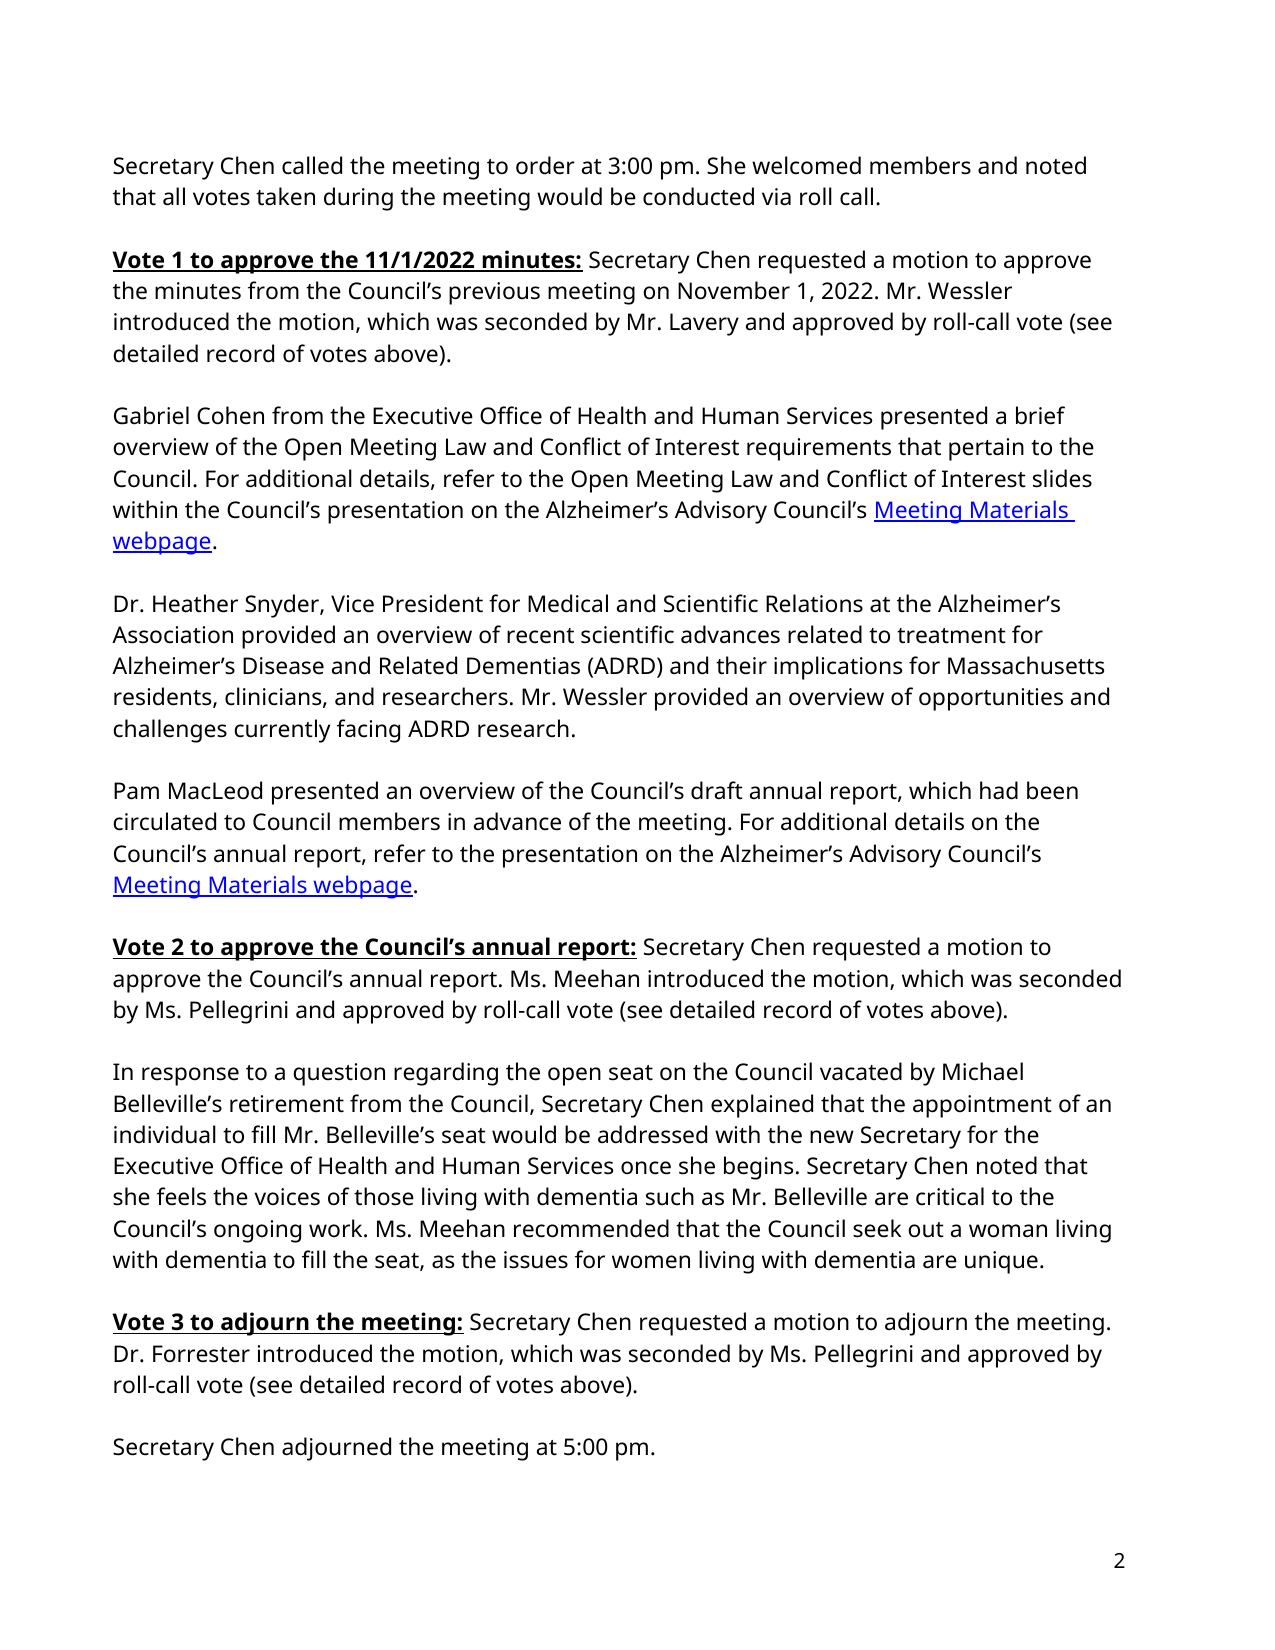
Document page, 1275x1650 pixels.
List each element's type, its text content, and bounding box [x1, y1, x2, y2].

text Vote 3 to adjourn the meeting: Secretary Chen requested a motion to adjourn the meeting. Dr. Forrester introduced the motion, which was seconded by Ms. Pellegrini and approved by roll-call vote (see detailed record of votes above). [112, 1306, 1125, 1400]
text Dr. Heather Snyder, Vice President for Medical and Scientific Relations at the Alzheimer’s Association provided an overview of recent scientific advances related to treatment for Alzheimer’s Disease and Related Dementias (ADRD) and their implications for Massachusetts residents, clinicians, and researchers. Mr. Wessler provided an overview of opportunities and challenges currently facing ADRD research. [112, 587, 1125, 744]
text Secretary Chen adjourned the meeting at 5:00 pm. [112, 1431, 1125, 1462]
text Vote 2 to approve the Council’s annual report: Secretary Chen requested a motion to approve the Council’s annual report. Ms. Meehan introduced the motion, which was seconded by Ms. Pellegrini and approved by roll-call vote (see detailed record of votes above). [112, 931, 1125, 1025]
text Pam MacLeod presented an overview of the Council’s draft annual report, which had been circulated to Council members in advance of the meeting. For additional details on the Council’s annual report, refer to the presentation on the Alzheimer’s Advisory Council’s Meeting Materials webpage. [112, 775, 1125, 900]
text Secretary Chen called the meeting to order at 3:00 pm. She welcomed members and noted that all votes taken during the meeting would be conducted via roll call. [112, 150, 1125, 212]
text Gabriel Cohen from the Executive Office of Health and Human Services presented a brief overview of the Open Meeting Law and Conflict of Interest requirements that pertain to the Council. For additional details, refer to the Open Meeting Law and Conflict of Interest slides within the Council’s presentation on the Alzheimer’s Advisory Council’s Meeting Materials webpage. [112, 400, 1125, 556]
text Vote 1 to approve the 11/1/2022 minutes: Secretary Chen requested a motion to approve the minutes from the Council’s previous meeting on November 1, 2022. Mr. Wessler introduced the motion, which was seconded by Mr. Lavery and approved by roll-call vote (see detailed record of votes above). [112, 244, 1125, 369]
text In response to a question regarding the open seat on the Council vacated by Michael Belleville’s retirement from the Council, Secretary Chen explained that the appointment of an individual to fill Mr. Belleville’s seat would be addressed with the new Secretary for the Executive Office of Health and Human Services once she begins. Secretary Chen noted that she feels the voices of those living with dementia such as Mr. Belleville are critical to the Council’s ongoing work. Ms. Meehan recommended that the Council seek out a woman living with dementia to fill the seat, as the issues for women living with dementia are unique. [112, 1056, 1125, 1275]
